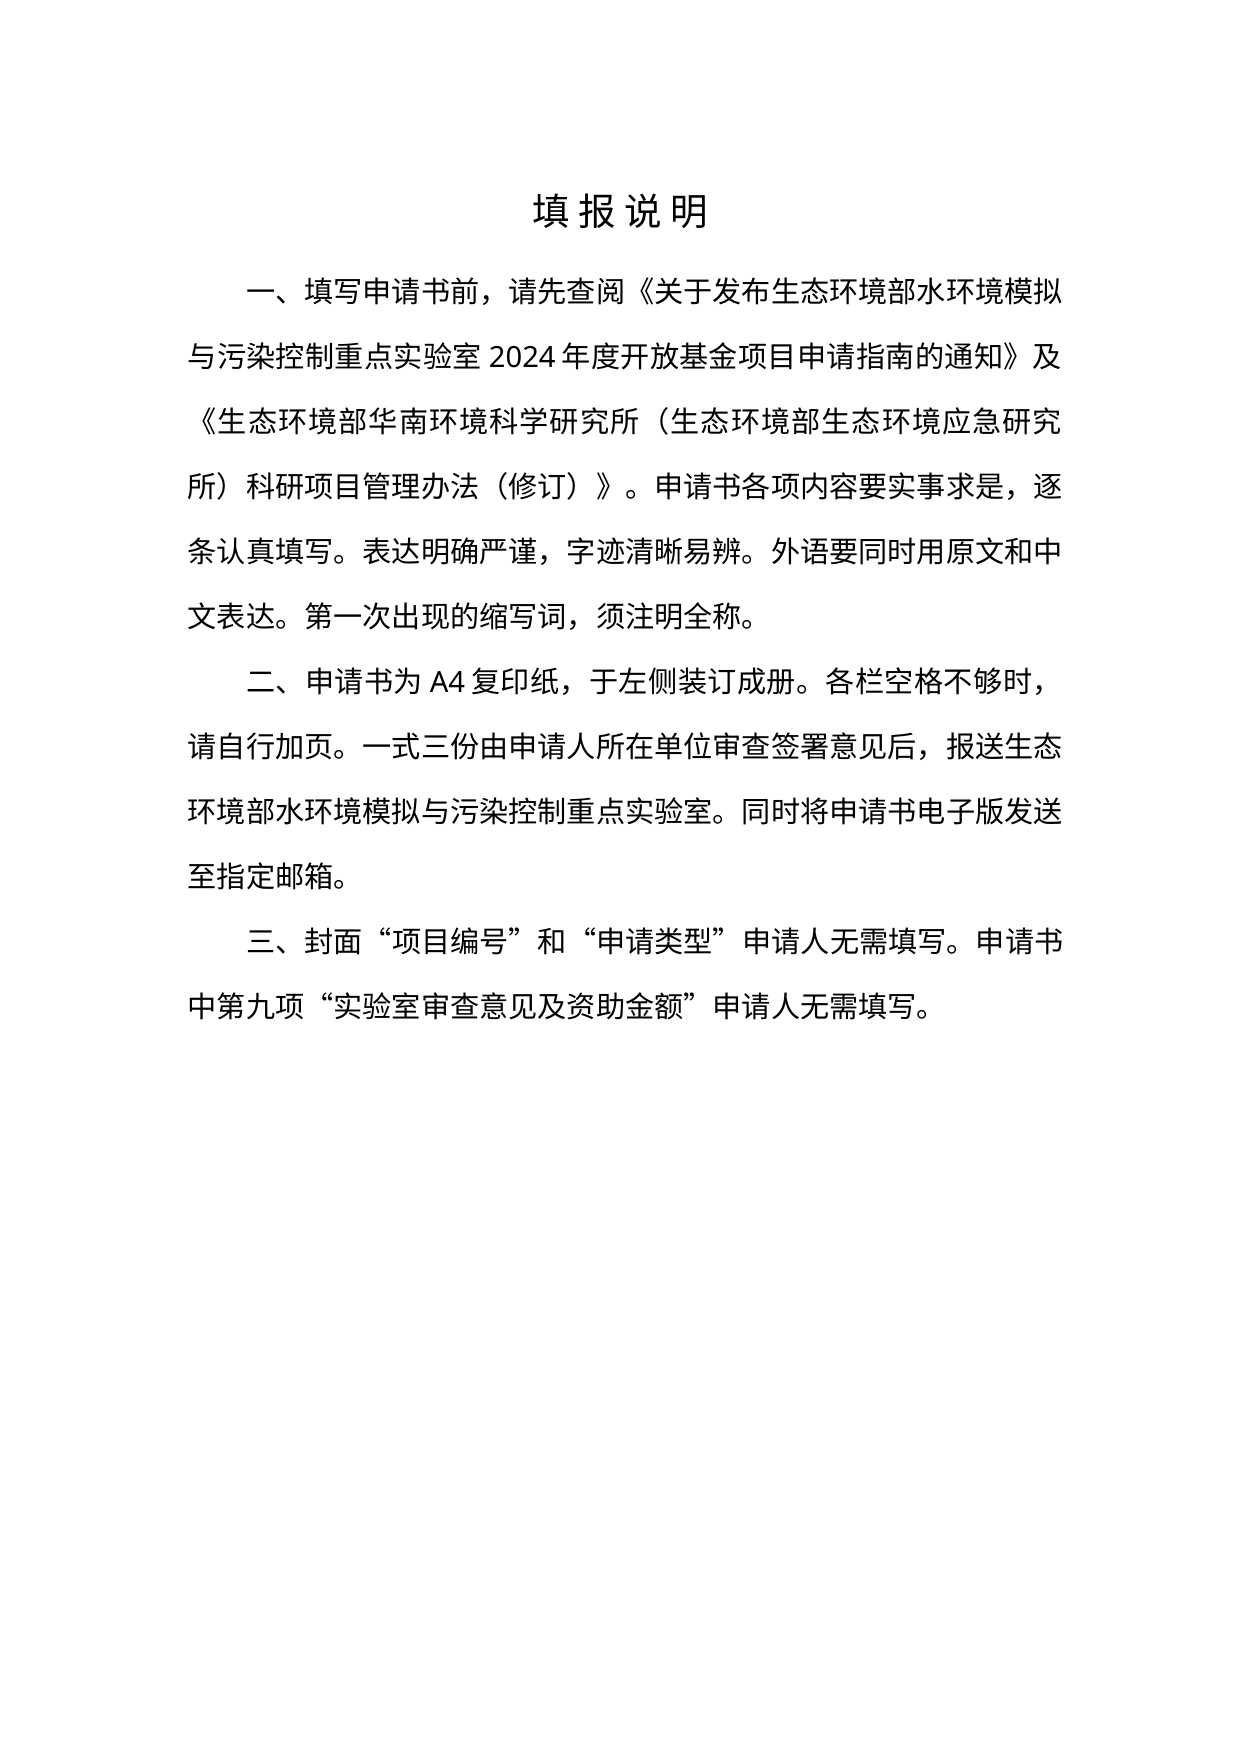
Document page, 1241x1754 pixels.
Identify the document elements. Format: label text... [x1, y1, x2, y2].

text 一、填写申请书前，请先查阅《关于发布生态环境部水环境模拟与污染控制重点实验室2024年度开放基金项目申请指南的通知》及《生态环境部华南环境科学研究所（生态环境部生态环境应急研究所）科研项目管理办法（修订）》。申请书各项内容要实事求是，逐条认真填写。表达明确严谨，字迹清晰易辨。外语要同时用原文和中文表达。第一次出现的缩写词，须注明全称。 [187, 257, 1064, 647]
text 填 报 说 明 [187, 176, 1053, 241]
text 三、封面“项目编号”和“申请类型”申请人无需填写。申请书中第九项“实验室审查意见及资助金额”申请人无需填写。 [187, 907, 1064, 1037]
text 二、申请书为A4复印纸，于左侧装订成册。各栏空格不够时，请自行加页。一式三份由申请人所在单位审查签署意见后，报送生态环境部水环境模拟与污染控制重点实验室。同时将申请书电子版发送至指定邮箱。 [187, 647, 1064, 907]
